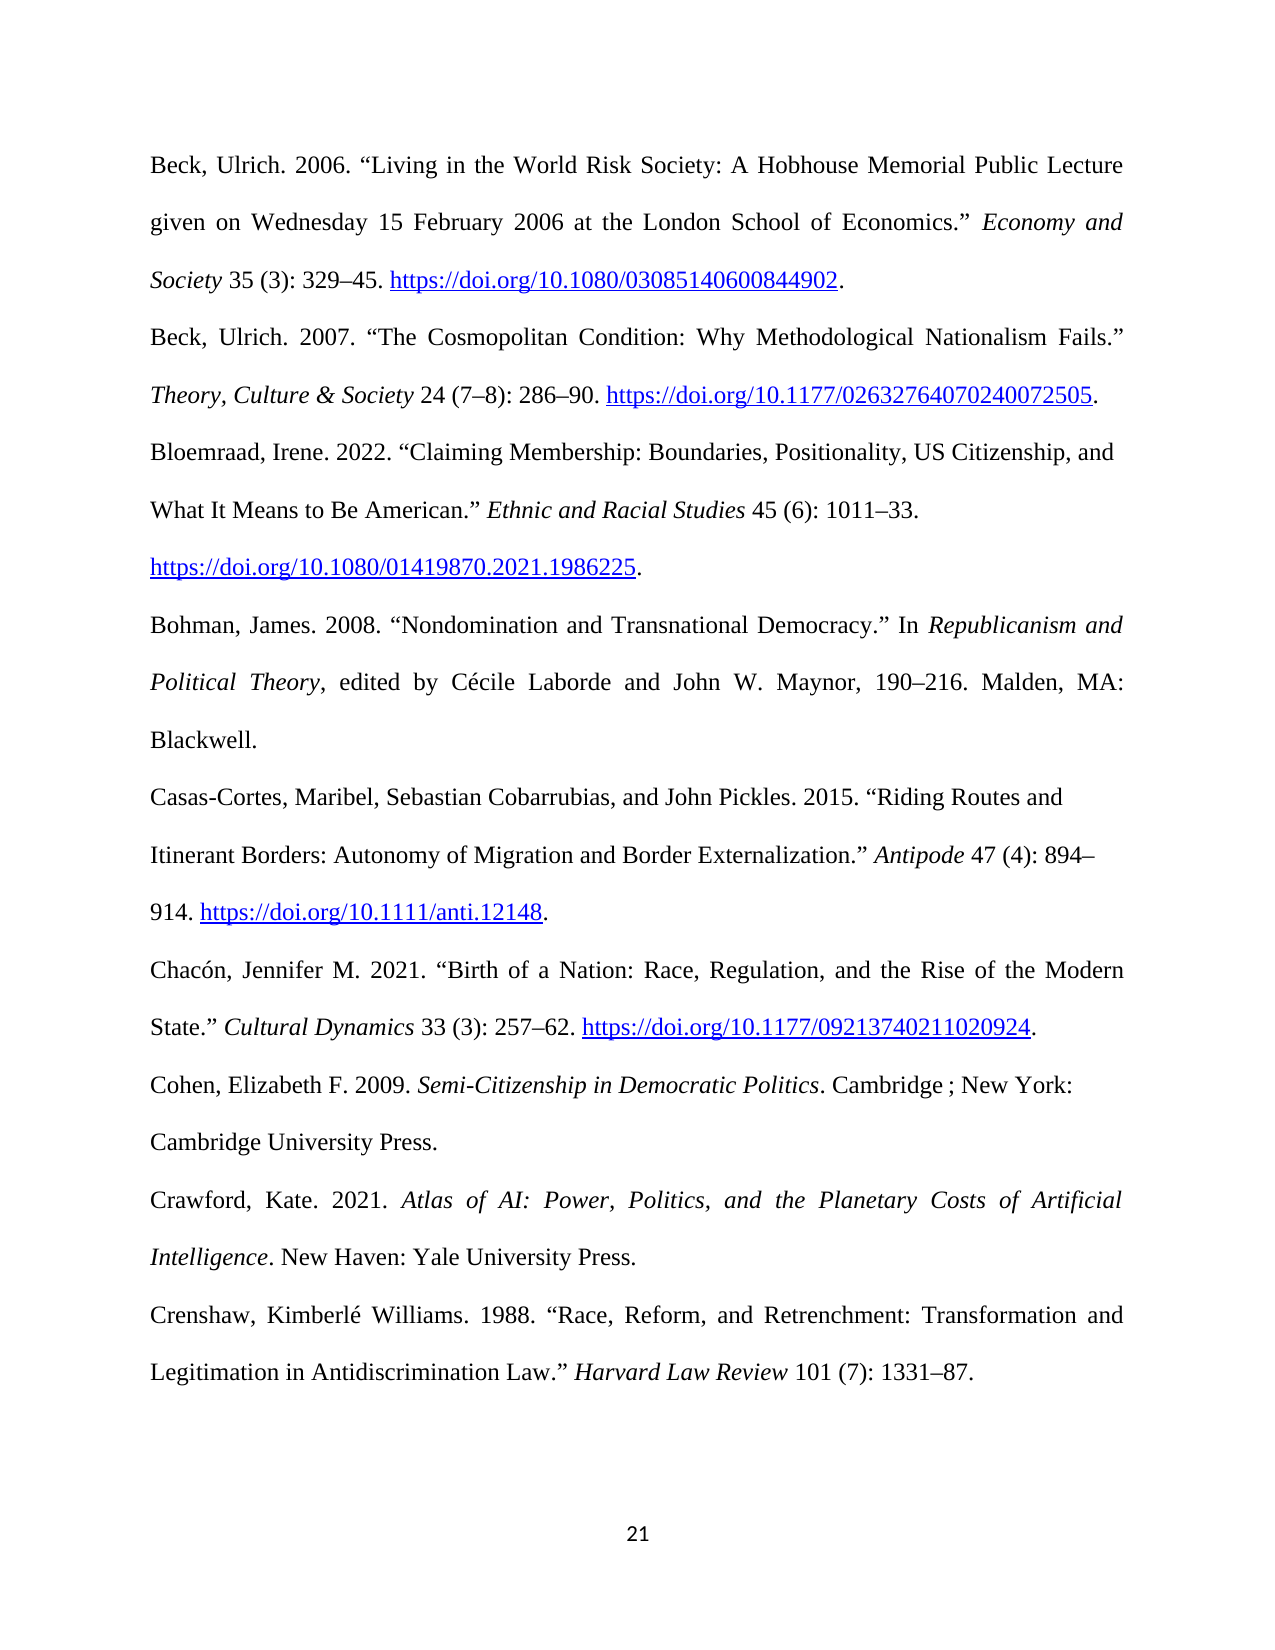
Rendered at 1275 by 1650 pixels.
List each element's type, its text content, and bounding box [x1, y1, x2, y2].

text Crawford, Kate. 2021. Atlas of AI: Power, Politics, and the Planetary Costs of Artificial Intelligence. New Haven: Yale University Press. [150, 1185, 1125, 1271]
text Beck, Ulrich. 2006. “Living in the World Risk Society: A Hobhouse Memorial Public Lecture given on Wednesday 15 February 2006 at the London School of Economics.” Economy and Society 35 (3): 329–45. https://doi.org/10.1080/03085140600844902. [150, 150, 1125, 294]
text Bohman, James. 2008. “Nondomination and Transnational Democracy.” In Republicanism and Political Theory, edited by Cécile Laborde and John W. Maynor, 190–216. Malden, MA: Blackwell. [150, 610, 1125, 754]
text Beck, Ulrich. 2007. “The Cosmopolitan Condition: Why Methodological Nationalism Fails.” Theory, Culture & Society 24 (7–8): 286–90. https://doi.org/10.1177/02632764070240072505. [150, 322, 1125, 409]
text Chacón, Jennifer M. 2021. “Birth of a Nation: Race, Regulation, and the Rise of the Modern State.” Cultural Dynamics 33 (3): 257–62. https://doi.org/10.1177/09213740211020924. [150, 955, 1125, 1041]
text Crenshaw, Kimberlé Williams. 1988. “Race, Reform, and Retrenchment: Transformation and Legitimation in Antidiscrimination Law.” Harvard Law Review 101 (7): 1331–87. [150, 1300, 1125, 1386]
text Casas-Cortes, Maribel, Sebastian Cobarrubias, and John Pickles. 2015. “Riding Routes and Itinerant Borders: Autonomy of Migration and Border Externalization.” Antipode 47 (4): 894–914. https://doi.org/10.1111/anti.12148. [150, 782, 1125, 926]
text Cohen, Elizabeth F. 2009. Semi-Citizenship in Democratic Politics. Cambridge ; New York: Cambridge University Press. [150, 1070, 1125, 1156]
text Bloemraad, Irene. 2022. “Claiming Membership: Boundaries, Positionality, US Citizenship, and What It Means to Be American.” Ethnic and Racial Studies 45 (6): 1011–33. https://doi.org/10.1080/01419870.2021.1986225. [150, 437, 1125, 581]
